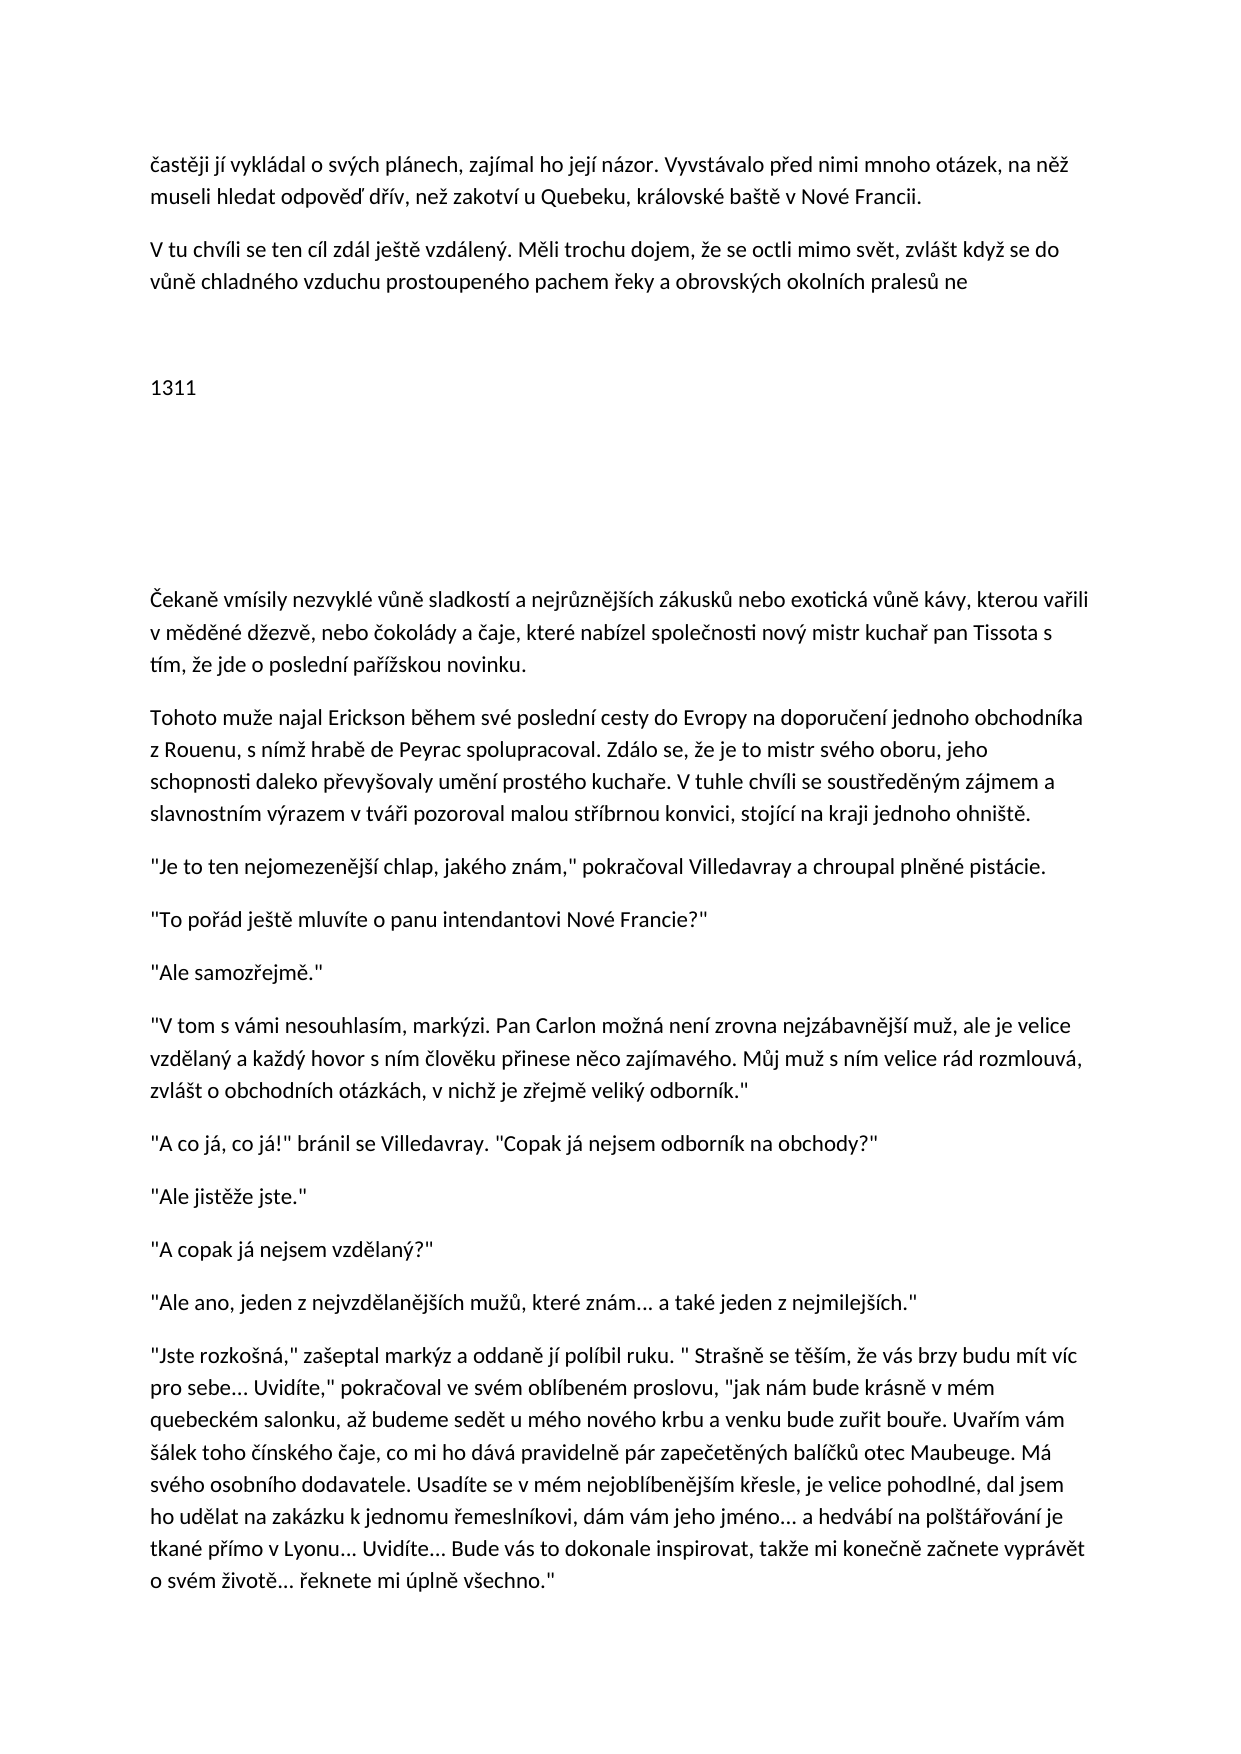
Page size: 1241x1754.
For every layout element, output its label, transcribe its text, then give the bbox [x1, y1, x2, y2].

text "Ale jistěže jste." [150, 1182, 1090, 1210]
text V tu chvíli se ten cíl zdál ještě vzdálený. Měli trochu dojem, že se octli mimo svět, zvlášt když se do vůně chladného vzduchu prostoupeného pachem řeky a obrovských okolních pralesů ne [150, 235, 1090, 295]
text "Ale samozřejmě." [150, 958, 1090, 987]
text "Ale ano, jeden z nejvzdělanějších mužů, které znám... a také jeden z nejmilejších." [150, 1288, 1090, 1316]
text Tohoto muže najal Erickson během své poslední cesty do Evropy na doporučení jednoho obchodníka z Rouenu, s nímž hrabě de Peyrac spolupracoval. Zdálo se, že je to mistr svého oboru, jeho schopnosti daleko převyšovaly umění prostého kuchaře. V tuhle chvíli se soustředěným zájmem a slavnostním výrazem v tváři pozoroval malou stříbrnou konvici, stojící na kraji jednoho ohniště. [150, 703, 1090, 827]
text "A co já, co já!" bránil se Villedavray. "Copak já nejsem odborník na obchody?" [150, 1129, 1090, 1157]
text "Jste rozkošná," zašeptal markýz a oddaně jí políbil ruku. " Strašně se těším, že vás brzy budu mít víc pro sebe... Uvidíte," pokračoval ve svém oblíbeném proslovu, "jak nám bude krásně v mém quebeckém salonku, až budeme sedět u mého nového krbu a venku bude zuřit bouře. Uvařím vám šálek toho čínského čaje, co mi ho dává pravidelně pár zapečetěných balíčků otec Maubeuge. Má svého osobního dodavatele. Usadíte se v mém nejoblíbenějším křesle, je velice pohodlné, dal jsem ho udělat na zakázku k jednomu řemeslníkovi, dám vám jeho jméno... a hedvábí na polštářování je tkané přímo v Lyonu... Uvidíte... Bude vás to dokonale inspirovat, takže mi konečně začnete vyprávět o svém životě... řeknete mi úplně všechno." [150, 1341, 1090, 1594]
text 1311 [150, 373, 1090, 401]
text Čekaně vmísily nezvyklé vůně sladkostí a nejrůznějších zákusků nebo exotická vůně kávy, kterou vařili v měděné džezvě, nebo čokolády a čaje, které nabízel společnosti nový mistr kuchař pan Tissota s tím, že jde o poslední pařížskou novinku. [150, 586, 1090, 678]
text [150, 150, 1090, 210]
text "A copak já nejsem vzdělaný?" [150, 1235, 1090, 1263]
text "V tom s vámi nesouhlasím, markýzi. Pan Carlon možná není zrovna nejzábavnější muž, ale je velice vzdělaný a každý hovor s ním člověku přinese něco zajímavého. Můj muž s ním velice rád rozmlouvá, zvlášt o obchodních otázkách, v nichž je zřejmě veliký odborník." [150, 1012, 1090, 1104]
text "Je to ten nejomezenější chlap, jakého znám," pokračoval Villedavray a chroupal plněné pistácie. [150, 852, 1090, 881]
text "To pořád ještě mluvíte o panu intendantovi Nové Francie?" [150, 906, 1090, 933]
